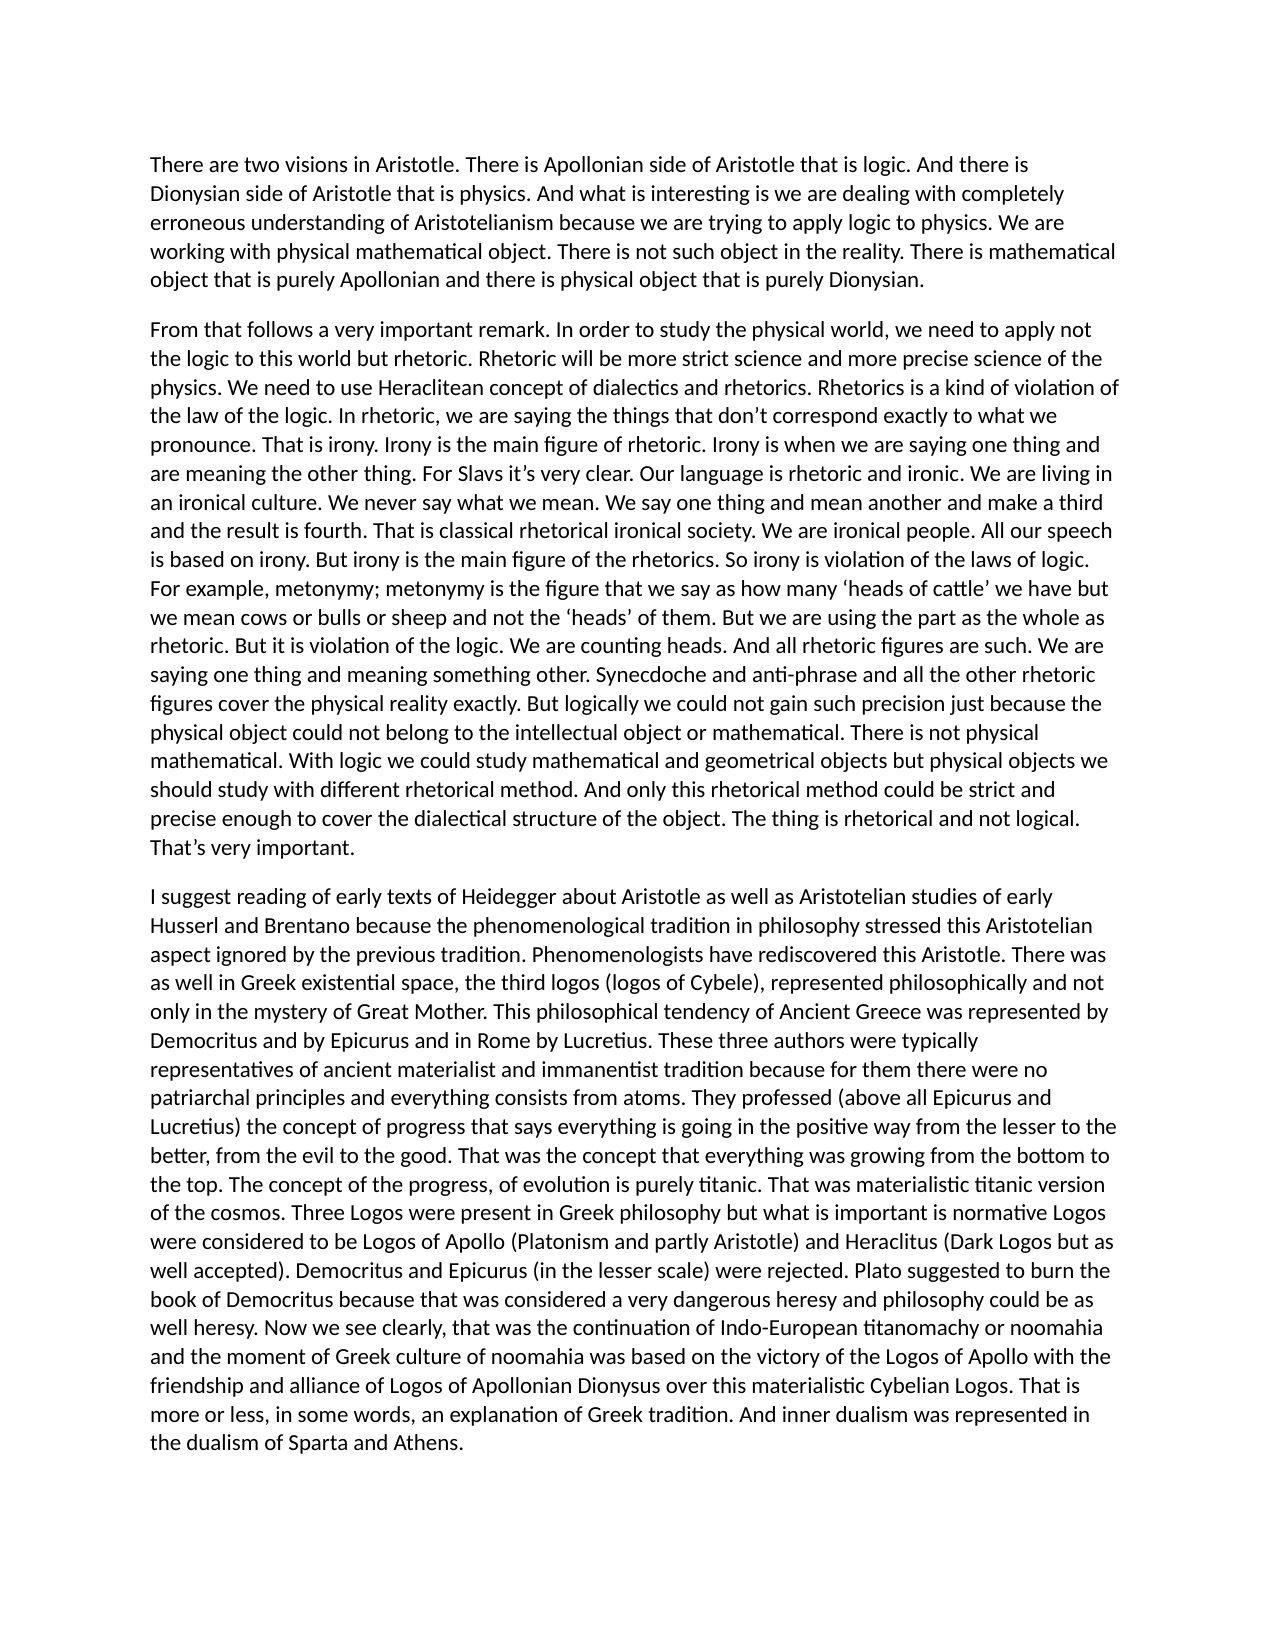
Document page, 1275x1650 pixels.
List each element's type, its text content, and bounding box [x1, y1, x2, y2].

text From that follows a very important remark. In order to study the physical world, we need to apply not the logic to this world but rhetoric. Rhetoric will be more strict science and more precise science of the physics. We need to use Heraclitean concept of dialectics and rhetorics. Rhetorics is a kind of violation of the law of the logic. In rhetoric, we are saying the things that don’t correspond exactly to what we pronounce. That is irony. Irony is the main figure of rhetoric. Irony is when we are saying one thing and are meaning the other thing. For Slavs it’s very clear. Our language is rhetoric and ironic. We are living in an ironical culture. We never say what we mean. We say one thing and mean another and make a third and the result is fourth. That is classical rhetorical ironical society. We are ironical people. All our speech is based on irony. But irony is the main figure of the rhetorics. So irony is violation of the laws of logic. For example, metonymy; metonymy is the figure that we say as how many ‘heads of cattle’ we have but we mean cows or bulls or sheep and not the ‘heads’ of them. But we are using the part as the whole as rhetoric. But it is violation of the logic. We are counting heads. And all rhetoric figures are such. We are saying one thing and meaning something other. Synecdoche and anti-phrase and all the other rhetoric figures cover the physical reality exactly. But logically we could not gain such precision just because the physical object could not belong to the intellectual object or mathematical. There is not physical mathematical. With logic we could study mathematical and geometrical objects but physical objects we should study with different rhetorical method. And only this rhetorical method could be strict and precise enough to cover the dialectical structure of the object. The thing is rhetorical and not logical. That’s very important. [150, 314, 1125, 861]
text I suggest reading of early texts of Heidegger about Aristotle as well as Aristotelian studies of early Husserl and Brentano because the phenomenological tradition in philosophy stressed this Aristotelian aspect ignored by the previous tradition. Phenomenologists have rediscovered this Aristotle. There was as well in Greek existential space, the third logos (logos of Cybele), represented philosophically and not only in the mystery of Great Mother. This philosophical tendency of Ancient Greece was represented by Democritus and by Epicurus and in Rome by Lucretius. These three authors were typically representatives of ancient materialist and immanentist tradition because for them there were no patriarchal principles and everything consists from atoms. They professed (above all Epicurus and Lucretius) the concept of progress that says everything is going in the positive way from the lesser to the better, from the evil to the good. That was the concept that everything was growing from the bottom to the top. The concept of the progress, of evolution is purely titanic. That was materialistic titanic version of the cosmos. Three Logos were present in Greek philosophy but what is important is normative Logos were considered to be Logos of Apollo (Platonism and partly Aristotle) and Heraclitus (Dark Logos but as well accepted). Democritus and Epicurus (in the lesser scale) were rejected. Plato suggested to burn the book of Democritus because that was considered a very dangerous heresy and philosophy could be as well heresy. Now we see clearly, that was the continuation of Indo-European titanomachy or noomahia and the moment of Greek culture of noomahia was based on the victory of the Logos of Apollo with the friendship and alliance of Logos of Apollonian Dionysus over this materialistic Cybelian Logos. That is more or less, in some words, an explanation of Greek tradition. And inner dualism was represented in the dualism of Sparta and Athens. [150, 882, 1125, 1457]
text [150, 150, 1125, 294]
